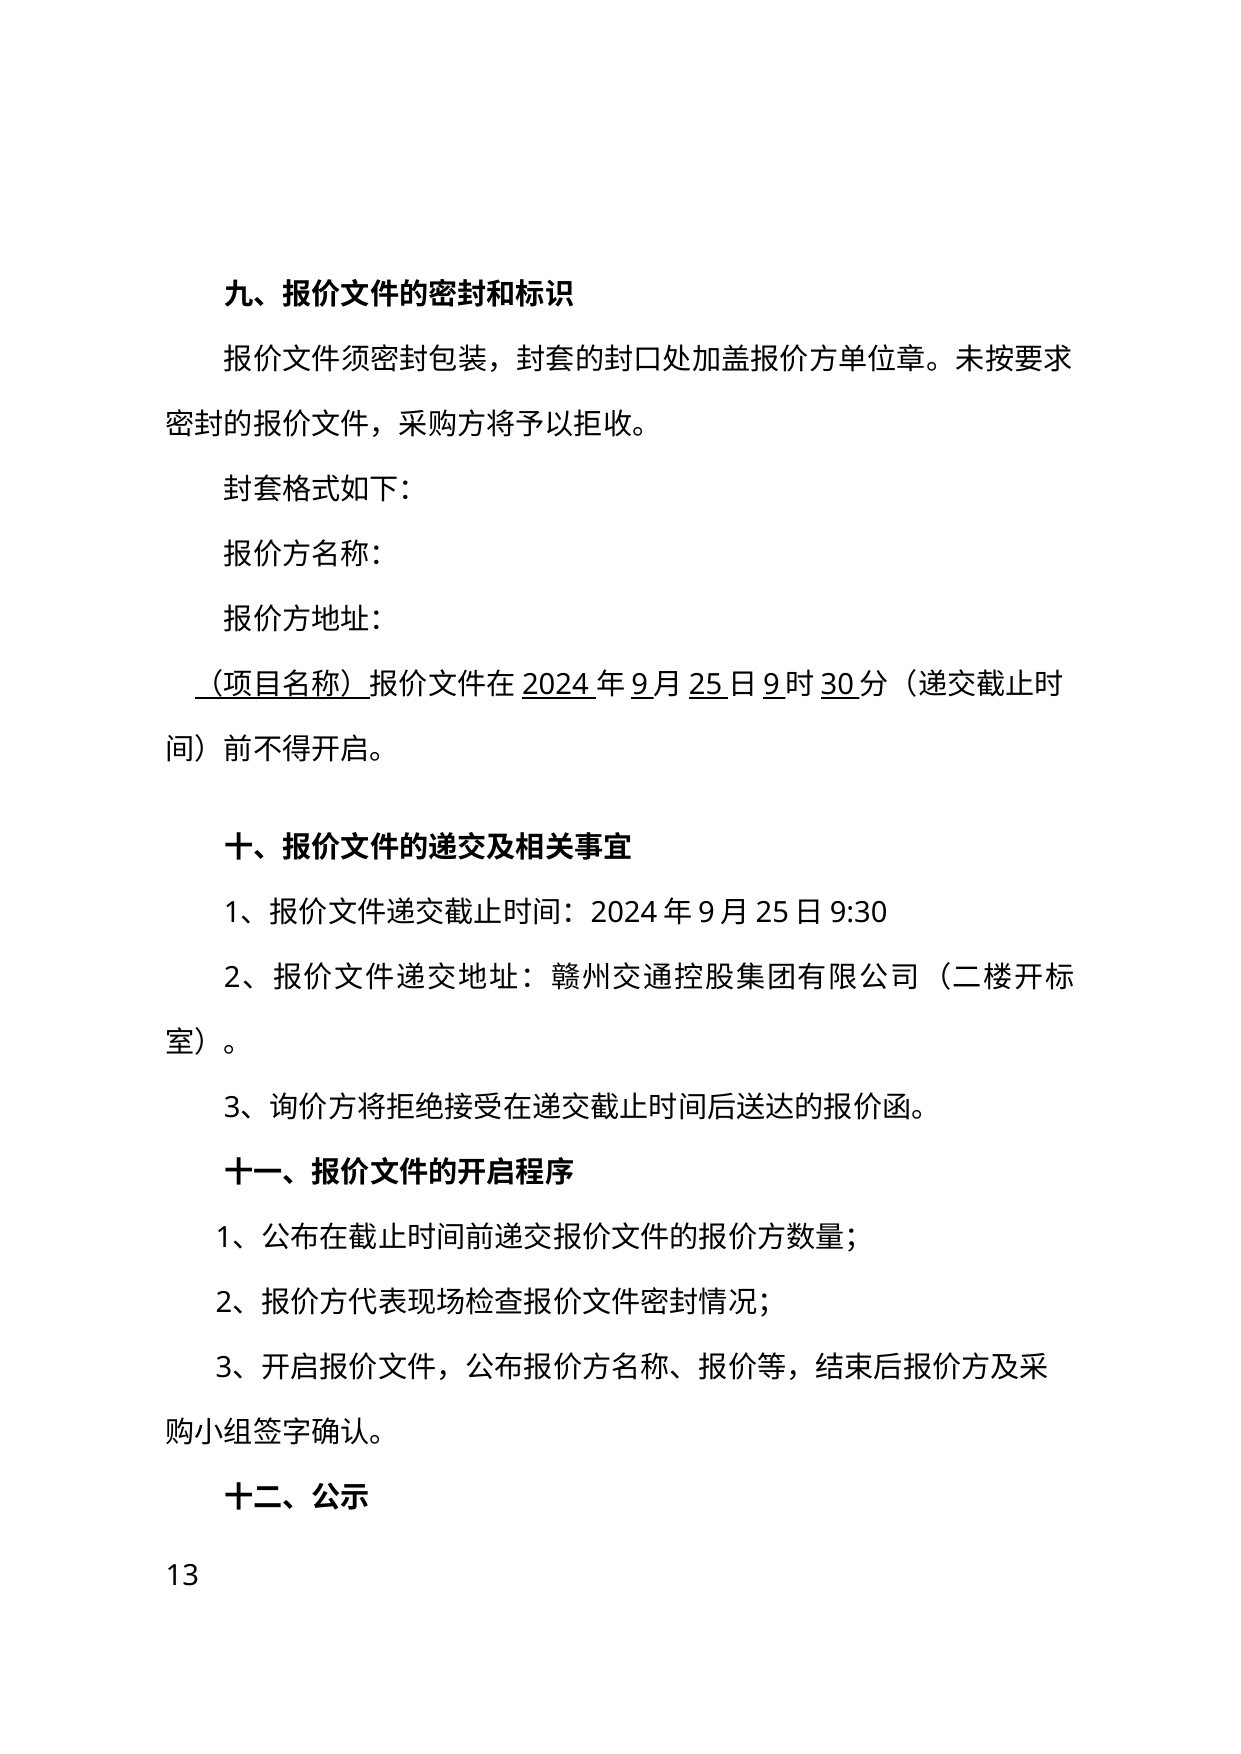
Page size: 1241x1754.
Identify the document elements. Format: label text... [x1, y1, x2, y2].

text 报价方名称： [165, 519, 1075, 584]
list 报价文件的密封和标识 [165, 259, 1075, 324]
text 1、报价文件递交截止时间：2024年9月25日9:30 [165, 877, 1075, 942]
text 2、报价方代表现场检查报价文件密封情况； [165, 1267, 1075, 1332]
text 1、公布在截止时间前递交报价文件的报价方数量； [165, 1202, 1075, 1267]
text 3、开启报价文件，公布报价方名称、报价等，结束后报价方及采购小组签字确认。 [165, 1332, 1075, 1462]
list 报价文件须密封包装，封套的封口处加盖报价方单位章。未按要求密封的报价文件，采购方将予以拒收。 [165, 324, 1075, 454]
text 3、询价方将拒绝接受在递交截止时间后送达的报价函。 [165, 1072, 1075, 1137]
text 封套格式如下： [165, 454, 1075, 519]
text 2、报价文件递交地址：赣州交通控股集团有限公司（二楼开标室）。 [165, 942, 1075, 1072]
text 十、报价文件的递交及相关事宜 [165, 812, 1075, 877]
text （项目名称）报价文件在 2024 年9月25日9时30分（递交截止时间）前不得开启。 [165, 649, 1075, 779]
text 十一、报价文件的开启程序 [165, 1137, 1075, 1202]
text 十二、公示 [165, 1462, 1075, 1527]
text 报价方地址： [165, 584, 1075, 649]
